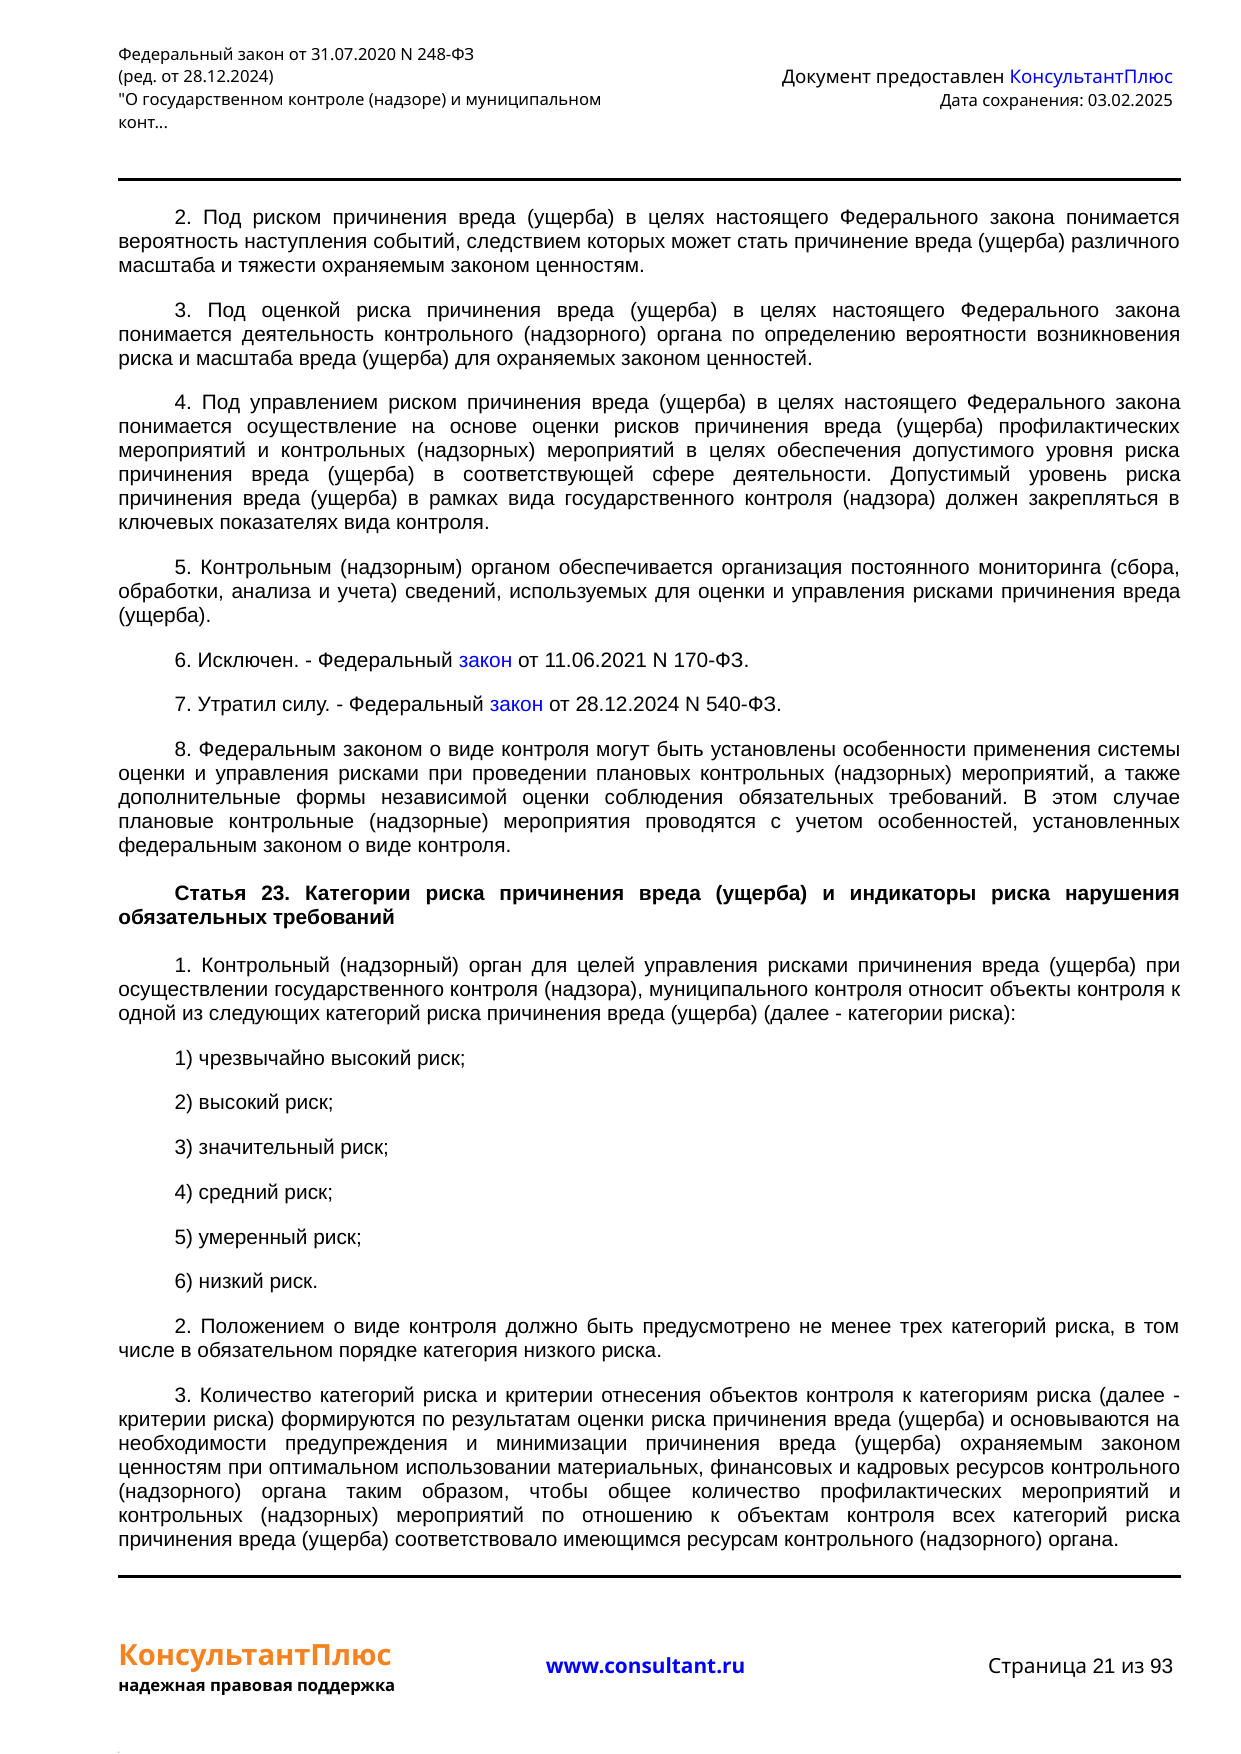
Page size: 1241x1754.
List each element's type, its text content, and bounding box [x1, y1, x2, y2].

text 1. Контрольный (надзорный) орган для целей управления рисками причинения вреда (ущерба) при осуществлении государственного контроля (надзора), муниципального контроля относит объекты контроля к одной из следующих категорий риска причинения вреда (ущерба) (далее - категории риска): [118, 953, 1181, 1024]
text 4. Под управлением риском причинения вреда (ущерба) в целях настоящего Федерального закона понимается осуществление на основе оценки рисков причинения вреда (ущерба) профилактических мероприятий и контрольных (надзорных) мероприятий в целях обеспечения допустимого уровня риска причинения вреда (ущерба) в соответствующей сфере деятельности. Допустимый уровень риска причинения вреда (ущерба) в рамках вида государственного контроля (надзора) должен закрепляться в ключевых показателях вида контроля. [118, 390, 1181, 534]
text 6) низкий риск. [118, 1269, 1181, 1293]
text 3. Количество категорий риска и критерии отнесения объектов контроля к категориям риска (далее - критерии риска) формируются по результатам оценки риска причинения вреда (ущерба) и основываются на необходимости предупреждения и минимизации причинения вреда (ущерба) охраняемым законом ценностям при оптимальном использовании материальных, финансовых и кадровых ресурсов контрольного (надзорного) органа таким образом, чтобы общее количество профилактических мероприятий и контрольных (надзорных) мероприятий по отношению к объектам контроля всех категорий риска причинения вреда (ущерба) соответствовало имеющимся ресурсам контрольного (надзорного) органа. [118, 1383, 1181, 1551]
text 4) средний риск; [118, 1180, 1181, 1204]
text 5. Контрольным (надзорным) органом обеспечивается организация постоянного мониторинга (сбора, обработки, анализа и учета) сведений, используемых для оценки и управления рисками причинения вреда (ущерба). [118, 555, 1181, 627]
text 7. Утратил силу. - Федеральный закон от 28.12.2024 N 540-ФЗ. [118, 692, 1181, 716]
text 2. Положением о виде контроля должно быть предусмотрено не менее трех категорий риска, в том числе в обязательном порядке категория низкого риска. [118, 1314, 1181, 1362]
text 1) чрезвычайно высокий риск; [118, 1045, 1181, 1069]
title Статья 23. Категории риска причинения вреда (ущерба) и индикаторы риска нарушения обязательных требований [118, 881, 1181, 929]
text 8. Федеральным законом о виде контроля могут быть установлены особенности применения системы оценки и управления рисками при проведении плановых контрольных (надзорных) мероприятий, а также дополнительные формы независимой оценки соблюдения обязательных требований. В этом случае плановые контрольные (надзорные) мероприятия проводятся с учетом особенностей, установленных федеральным законом о виде контроля. [118, 737, 1181, 857]
text 3. Под оценкой риска причинения вреда (ущерба) в целях настоящего Федерального закона понимается деятельность контрольного (надзорного) органа по определению вероятности возникновения риска и масштаба вреда (ущерба) для охраняемых законом ценностей. [118, 297, 1181, 369]
text 5) умеренный риск; [118, 1224, 1181, 1248]
text 2. Под риском причинения вреда (ущерба) в целях настоящего Федерального закона понимается вероятность наступления событий, следствием которых может стать причинение вреда (ущерба) различного масштаба и тяжести охраняемым законом ценностям. [118, 205, 1181, 277]
text 6. Исключен. - Федеральный закон от 11.06.2021 N 170-ФЗ. [118, 647, 1181, 671]
text 2) высокий риск; [118, 1090, 1181, 1114]
text 3) значительный риск; [118, 1135, 1181, 1159]
